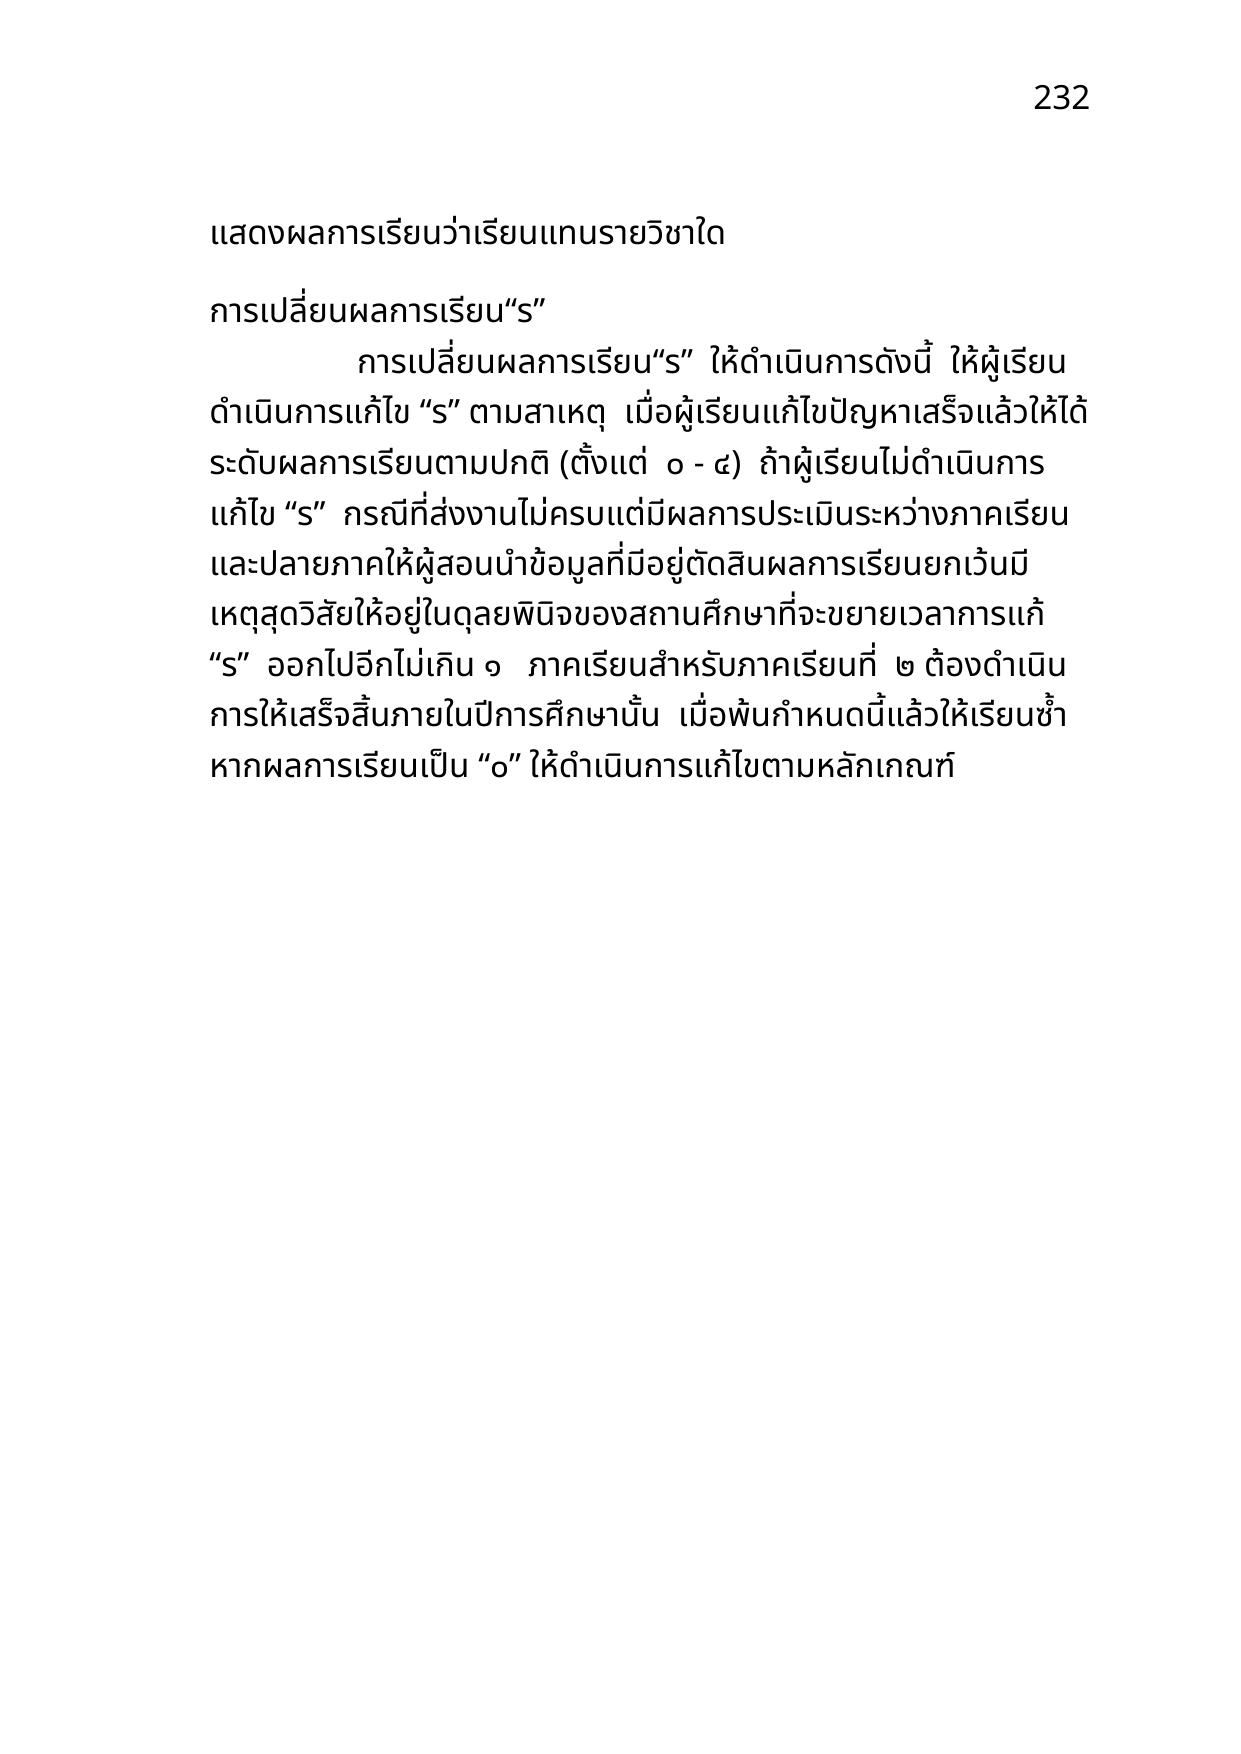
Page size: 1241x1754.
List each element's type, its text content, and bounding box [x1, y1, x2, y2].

text แสดงผลการเรียนว่าเรียนแทนรายวิชาใด [209, 209, 1090, 287]
text การเปลี่ยนผลการเรียน“ร” การเปลี่ยนผลการเรียน“ร” ให้ดำเนินการดังนี้ ให้ผู้เรียนดำเนินการแก้ไข “ร” ตามสาเหตุ เมื่อผู้เรียนแก้ไขปัญหาเสร็จแล้วให้ได้ระดับผลการเรียนตามปกติ (ตั้งแต่ ๐ - ๔) ถ้าผู้เรียนไม่ดำเนินการแก้ไข “ร” กรณีที่ส่งงานไม่ครบแต่มีผลการประเมินระหว่างภาคเรียนและปลายภาคให้ผู้สอนนำข้อมูลที่มีอยู่ตัดสินผลการเรียนยกเว้นมีเหตุสุดวิสัยให้อยู่ในดุลยพินิจของสถานศึกษาที่จะขยายเวลาการแก้ “ร” ออกไปอีกไม่เกิน ๑ ภาคเรียนสำหรับภาคเรียนที่ ๒ ต้องดำเนินการให้เสร็จสิ้นภายในปีการศึกษานั้น เมื่อพ้นกำหนดนี้แล้วให้เรียนซ้ำ หากผลการเรียนเป็น “๐” ให้ดำเนินการแก้ไขตามหลักเกณฑ์ [209, 287, 1090, 792]
